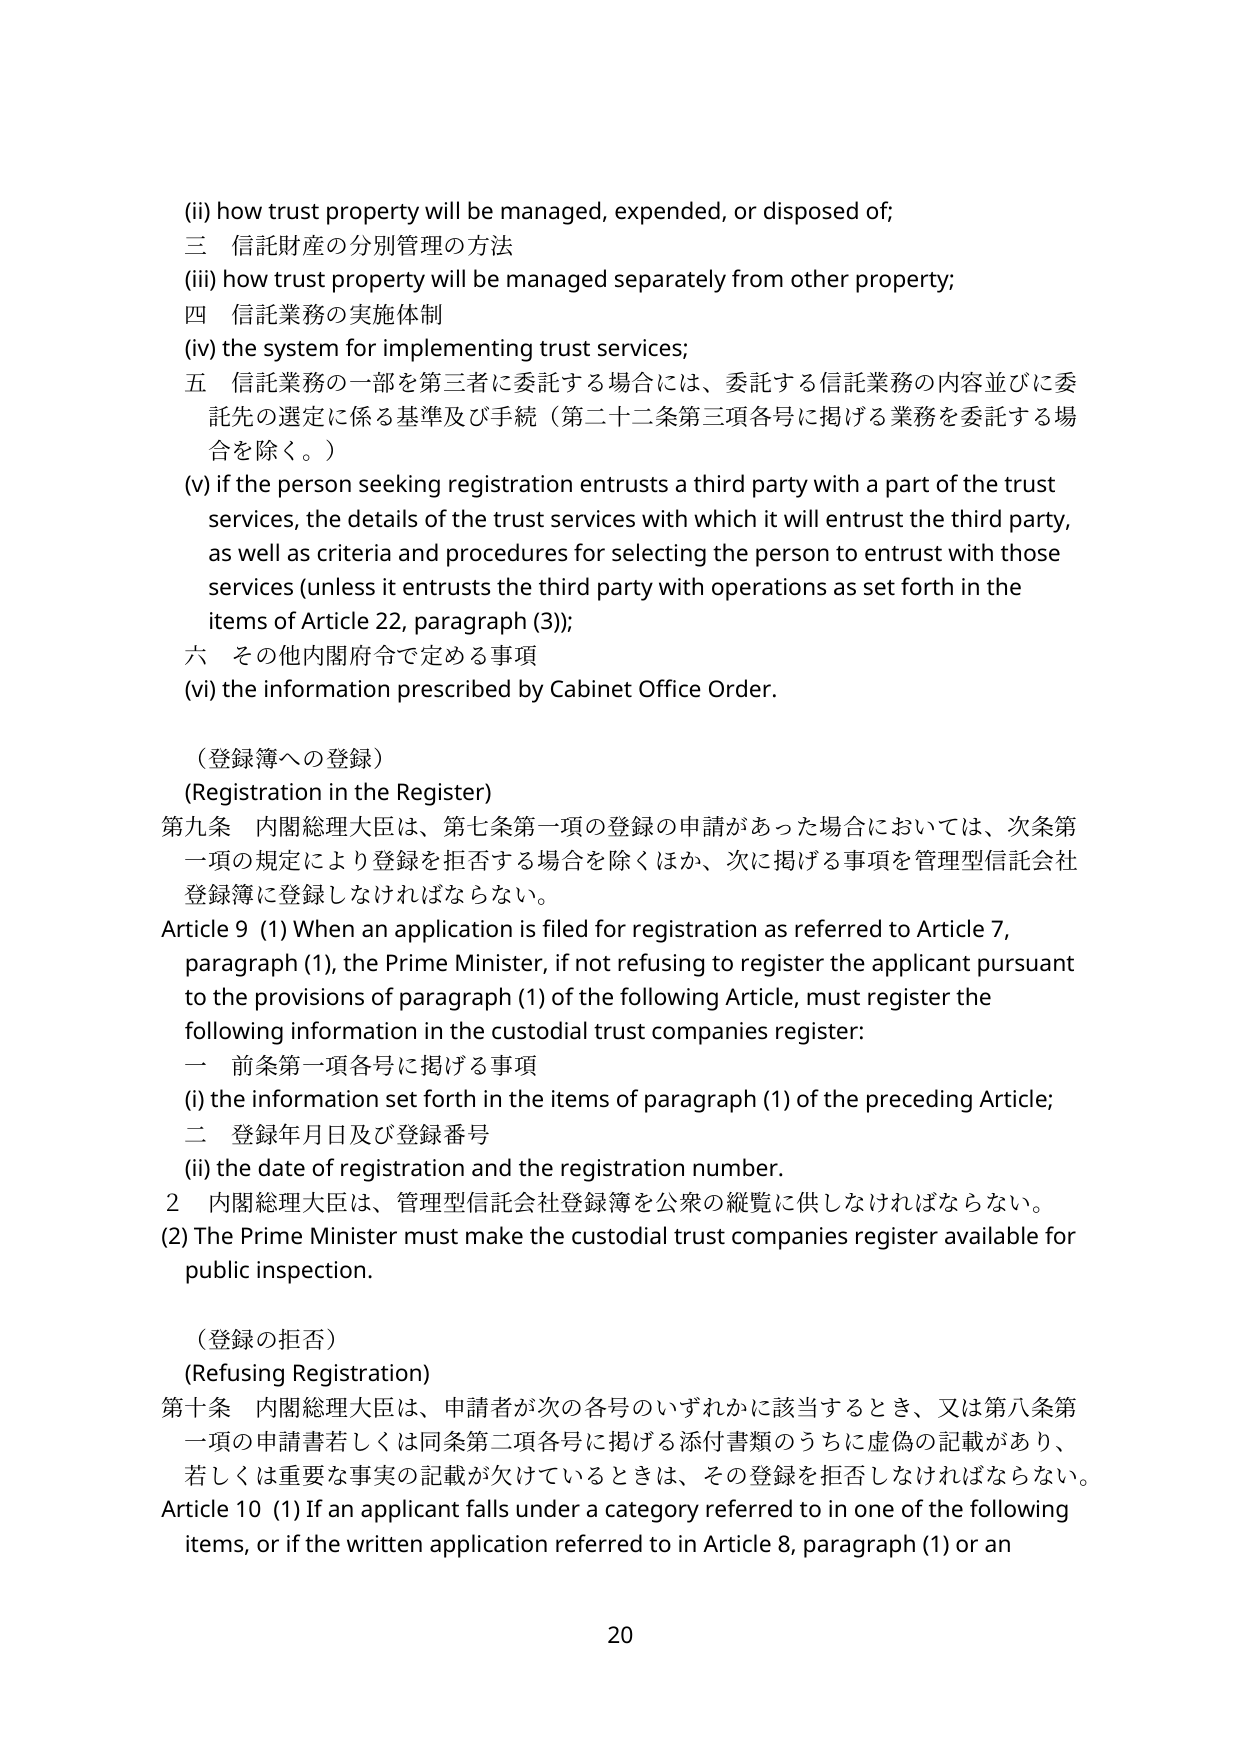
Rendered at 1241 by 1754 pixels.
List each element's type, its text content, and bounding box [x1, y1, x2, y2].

text 第九条 内閣総理大臣は、第七条第一項の登録の申請があった場合においては、次条第一項の規定により登録を拒否する場合を除くほか、次に掲げる事項を管理型信託会社登録簿に登録しなければならない。 [161, 809, 1079, 911]
text （登録の拒否） [184, 1321, 1079, 1355]
text 六 その他内閣府令で定める事項 [184, 638, 1079, 672]
text (2) The Prime Minister must make the custodial trust companies register available for public inspection. [161, 1219, 1079, 1287]
text (v) if the person seeking registration entrusts a third party with a part of the trust services, the details of the trust services with which it will entrust the third party, as well as criteria and procedures for selecting the person to entrust with those services (unless it entrusts the third party with operations as set forth in the items of Article 22, paragraph (3)); [184, 467, 1079, 638]
text 五 信託業務の一部を第三者に委託する場合には、委託する信託業務の内容並びに委託先の選定に係る基準及び手続（第二十二条第三項各号に掲げる業務を委託する場合を除く。） [184, 364, 1079, 467]
text (i) the information set forth in the items of paragraph (1) of the preceding Article; [184, 1082, 1079, 1116]
text （登録簿への登録） [184, 740, 1079, 774]
text (iii) how trust property will be managed separately from other property; [184, 262, 1079, 296]
text (Registration in the Register) [184, 774, 1079, 809]
text (ii) how trust property will be managed, expended, or disposed of; [184, 194, 1079, 228]
text (ii) the date of registration and the registration number. [184, 1150, 1079, 1184]
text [161, 1492, 1079, 1560]
text 三 信託財産の分別管理の方法 [184, 228, 1079, 262]
text (Refusing Registration) [184, 1355, 1079, 1389]
text 一 前条第一項各号に掲げる事項 [184, 1048, 1079, 1082]
text 第十条 内閣総理大臣は、申請者が次の各号のいずれかに該当するとき、又は第八条第一項の申請書若しくは同条第二項各号に掲げる添付書類のうちに虚偽の記載があり、若しくは重要な事実の記載が欠けているときは、その登録を拒否しなければならない。 [161, 1389, 1079, 1492]
text 二 登録年月日及び登録番号 [184, 1116, 1079, 1150]
text (vi) the information prescribed by Cabinet Office Order. [184, 672, 1079, 706]
text Article 9 (1) When an application is filed for registration as referred to Article 7, paragraph (1), the Prime Minister, if not refusing to register the applicant pursuant to the provisions of paragraph (1) of the following Article, must register the following information in the custodial trust companies register: [161, 911, 1079, 1048]
text 四 信託業務の実施体制 [184, 296, 1079, 330]
text ２ 内閣総理大臣は、管理型信託会社登録簿を公衆の縦覧に供しなければならない。 [161, 1184, 1079, 1219]
text (iv) the system for implementing trust services; [184, 330, 1079, 364]
